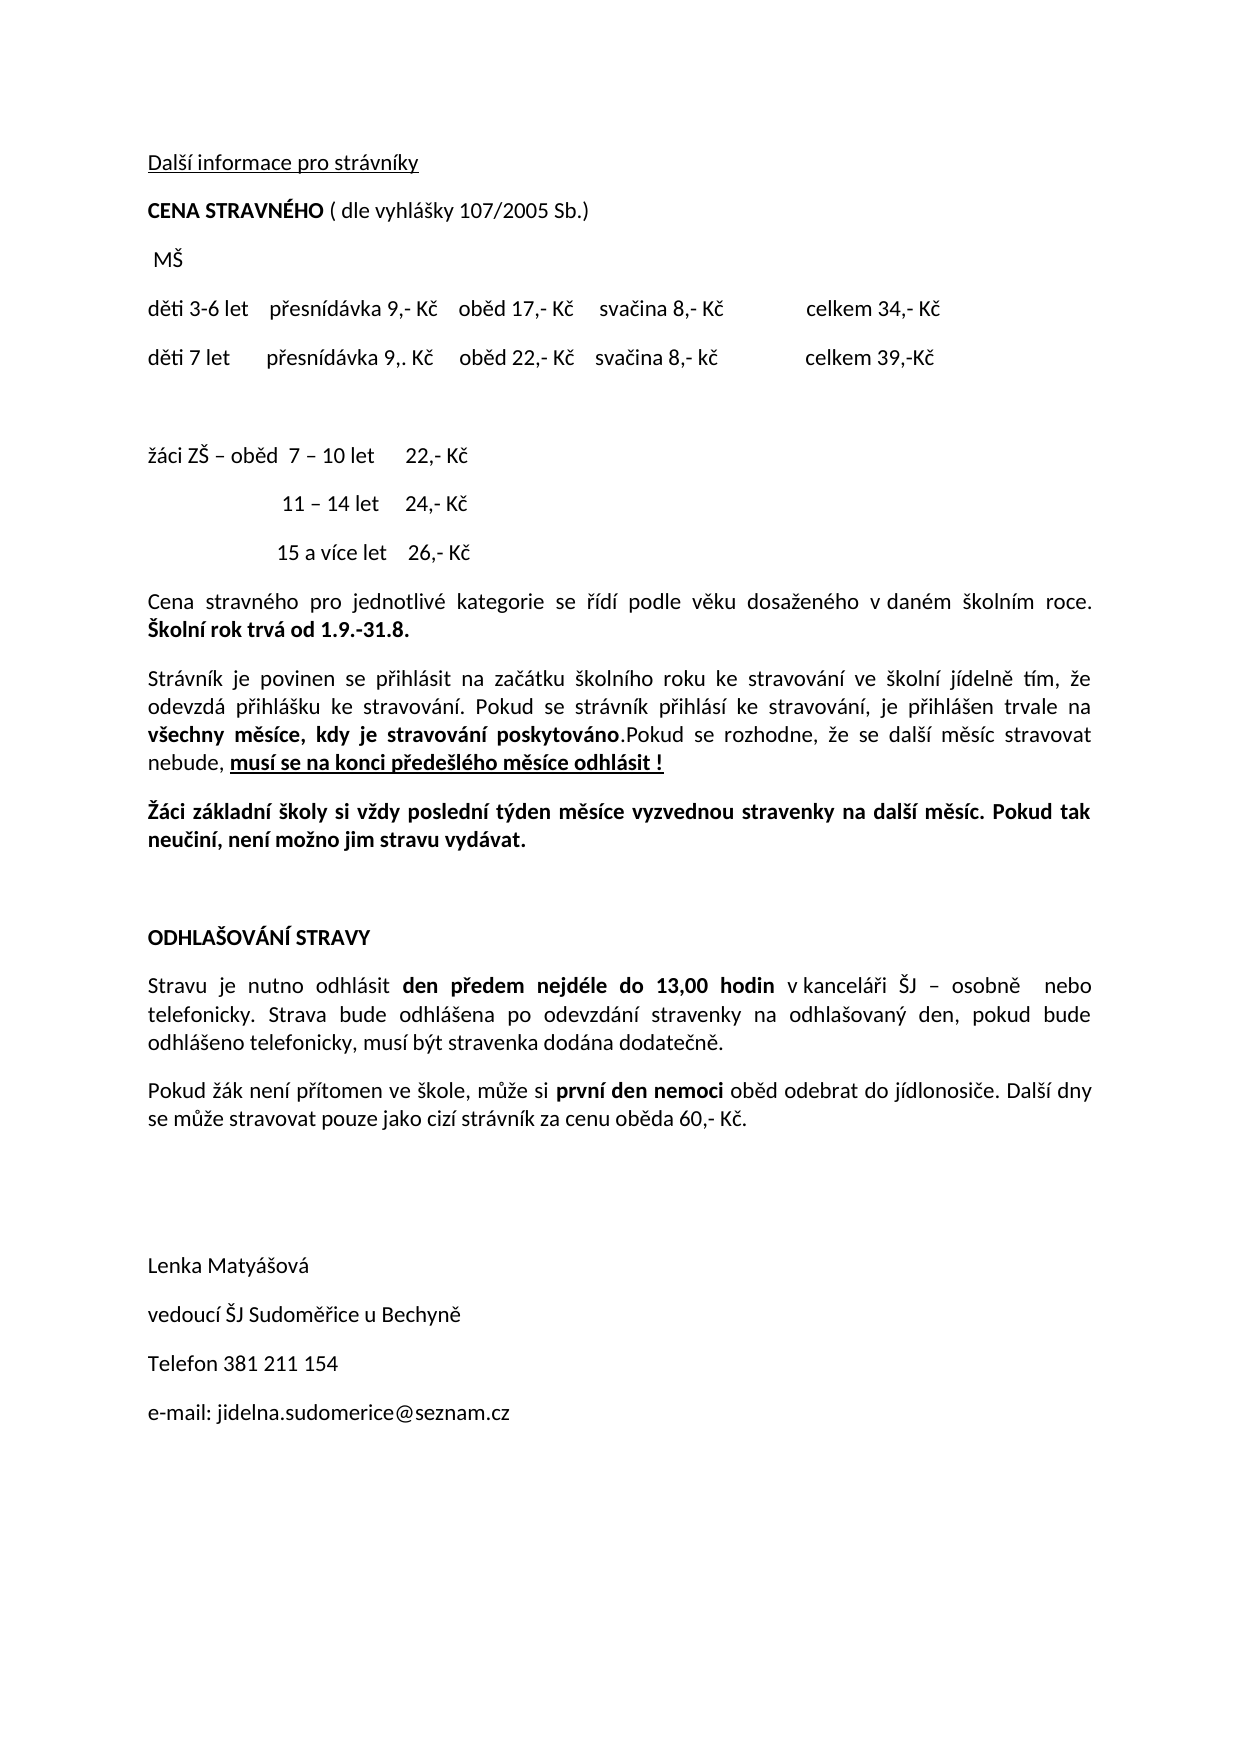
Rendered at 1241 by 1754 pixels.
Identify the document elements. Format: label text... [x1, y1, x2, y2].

text Pokud žák není přítomen ve škole, může si první den nemoci oběd odebrat do jídlonosiče. Další dny se může stravovat pouze jako cizí strávník za cenu oběda 60,- Kč. [148, 1077, 1093, 1133]
text Žáci základní školy si vždy poslední týden měsíce vyzvednou stravenky na další měsíc. Pokud tak neučiní, není možno jim stravu vydávat. [148, 797, 1093, 853]
text 11 – 14 let 24,- Kč [148, 489, 1093, 518]
text vedoucí ŠJ Sudoměřice u Bechyně [148, 1300, 1093, 1328]
text Další informace pro strávníky [148, 148, 1093, 176]
text ODHLAŠOVÁNÍ STRAVY [148, 923, 1093, 951]
text e-mail: jidelna.sudomerice@seznam.cz [148, 1398, 1093, 1426]
text Strávník je povinen se přihlásit na začátku školního roku ke stravování ve školní jídelně tím, že odevzdá přihlášku ke stravování. Pokud se strávník přihlásí ke stravování, je přihlášen trvale na všechny měsíce, kdy je stravování poskytováno.Pokud se rozhodne, že se další měsíc stravovat nebude, musí se na konci předešlého měsíce odhlásit ! [148, 664, 1093, 776]
text CENA STRAVNÉHO ( dle vyhlášky 107/2005 Sb.) [148, 196, 1093, 224]
text 15 a více let 26,- Kč [148, 538, 1093, 566]
text Cena stravného pro jednotlivé kategorie se řídí podle věku dosaženého v daném školním roce. Školní rok trvá od 1.9.-31.8. [148, 587, 1093, 643]
text Stravu je nutno odhlásit den předem nejdéle do 13,00 hodin v kanceláři ŠJ – osobně nebo telefonicky. Strava bude odhlášena po odevzdání stravenky na odhlašovaný den, pokud bude odhlášeno telefonicky, musí být stravenka dodána dodatečně. [148, 972, 1093, 1056]
text žáci ZŠ – oběd 7 – 10 let 22,- Kč [148, 441, 1093, 469]
text děti 3-6 let přesnídávka 9,- Kč oběd 17,- Kč svačina 8,- Kč celkem 34,- Kč [148, 294, 1093, 322]
text Telefon 381 211 154 [148, 1349, 1093, 1377]
text Lenka Matyášová [148, 1251, 1093, 1279]
text MŠ [148, 245, 1093, 273]
text děti 7 let přesnídávka 9,. Kč oběd 22,- Kč svačina 8,- kč celkem 39,-Kč [148, 343, 1093, 371]
